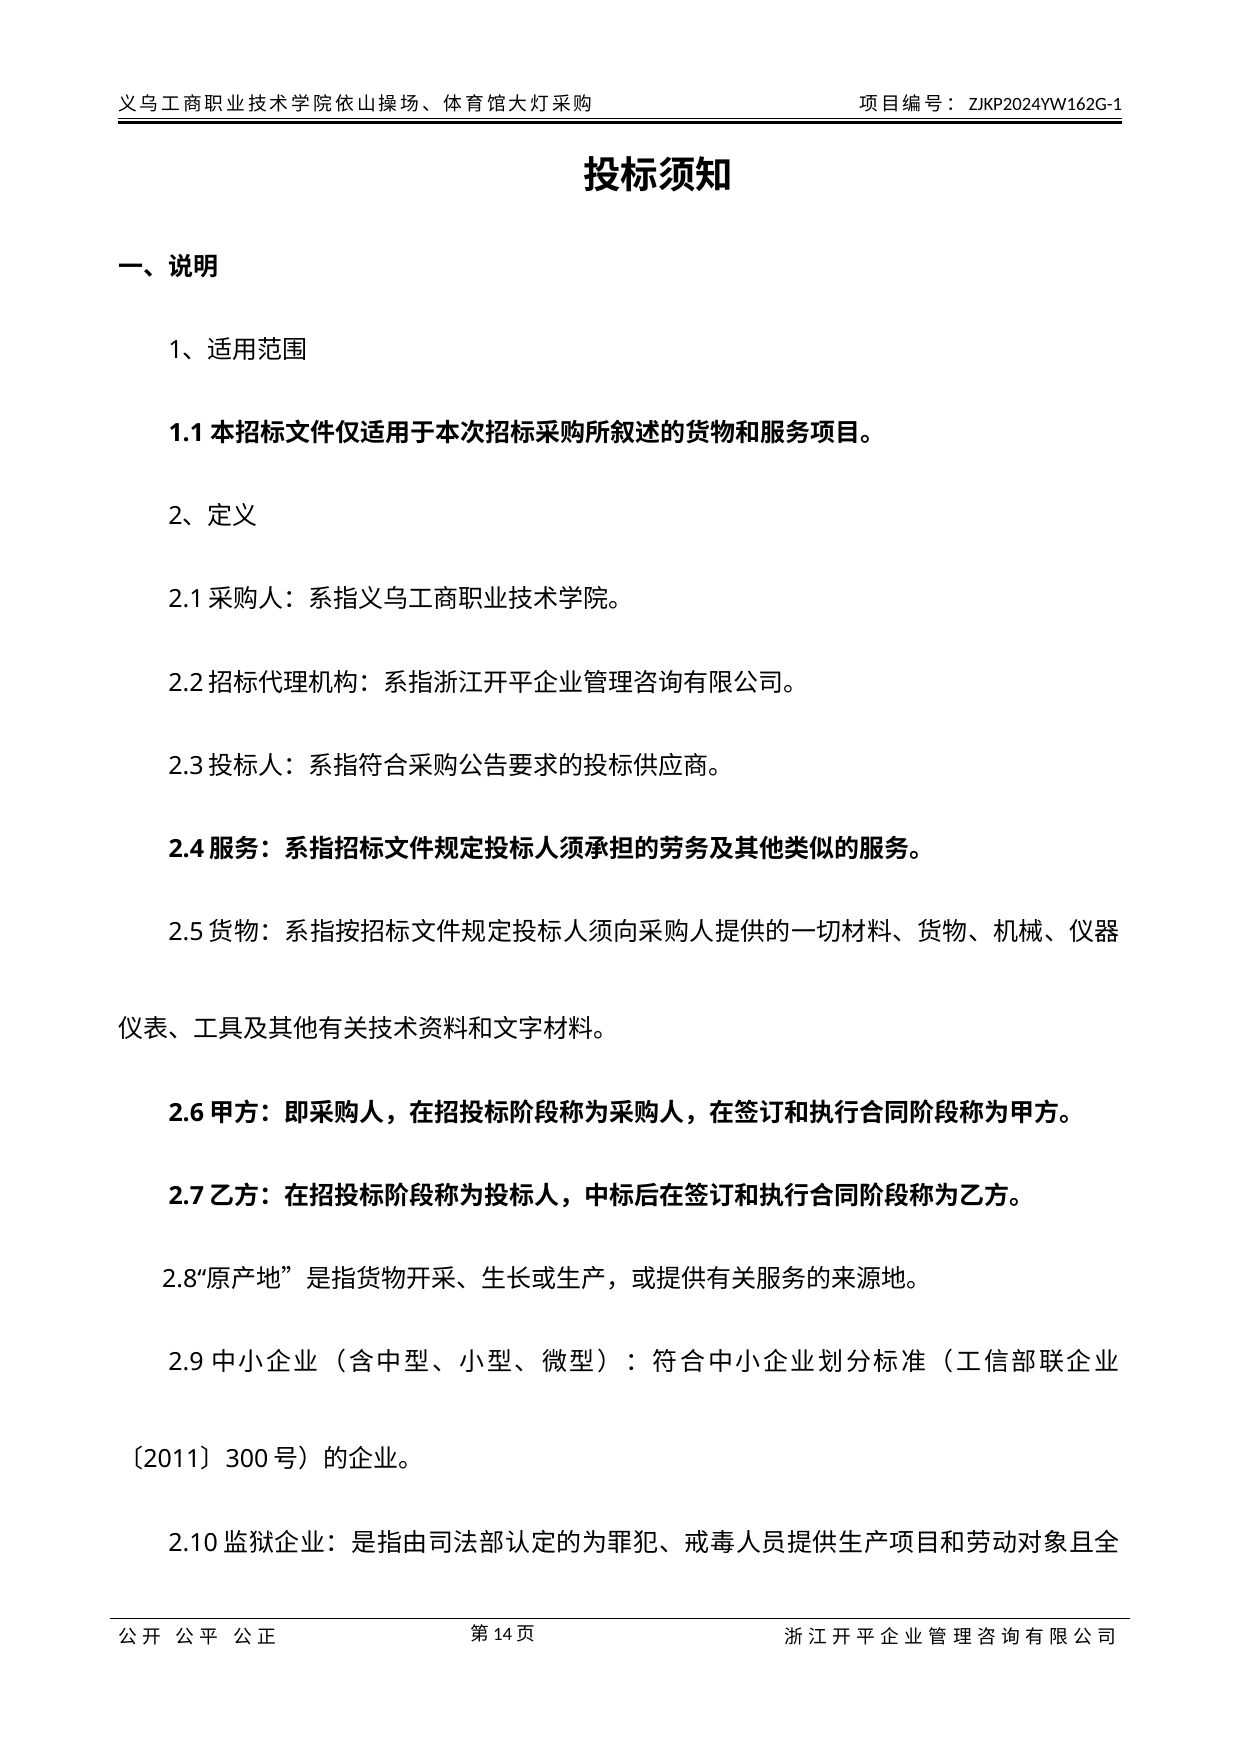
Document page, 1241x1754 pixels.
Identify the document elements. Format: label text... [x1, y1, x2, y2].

text 1.1 本招标文件仅适用于本次招标采购所叙述的货物和服务项目。 [118, 398, 1122, 463]
text 2.2招标代理机构：系指浙江开平企业管理咨询有限公司。 [118, 648, 1122, 713]
text 2.5货物：系指按招标文件规定投标人须向采购人提供的一切材料、货物、机械、仪器仪表、工具及其他有关技术资料和文字材料。 [118, 897, 1122, 1059]
text 2.3投标人：系指符合采购公告要求的投标供应商。 [118, 731, 1122, 796]
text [118, 1508, 1122, 1573]
text 2.9中小企业（含中型、小型、微型）：符合中小企业划分标准（工信部联企业〔2011〕300号）的企业。 [118, 1327, 1122, 1489]
text 2.8“原产地”是指货物开采、生长或生产，或提供有关服务的来源地。 [162, 1244, 1122, 1309]
text 2、定义 [118, 481, 1122, 546]
text 投标须知 [118, 140, 1122, 205]
text 2.7乙方：在招投标阶段称为投标人，中标后在签订和执行合同阶段称为乙方。 [118, 1161, 1122, 1226]
text 2.4服务：系指招标文件规定投标人须承担的劳务及其他类似的服务。 [118, 814, 1122, 879]
text 1、适用范围 [118, 315, 1122, 380]
text 2.1采购人：系指义乌工商职业技术学院。 [118, 564, 1122, 629]
text 2.6甲方：即采购人，在招投标阶段称为采购人，在签订和执行合同阶段称为甲方。 [118, 1078, 1122, 1143]
subtitle 一、说明 [118, 232, 1122, 297]
